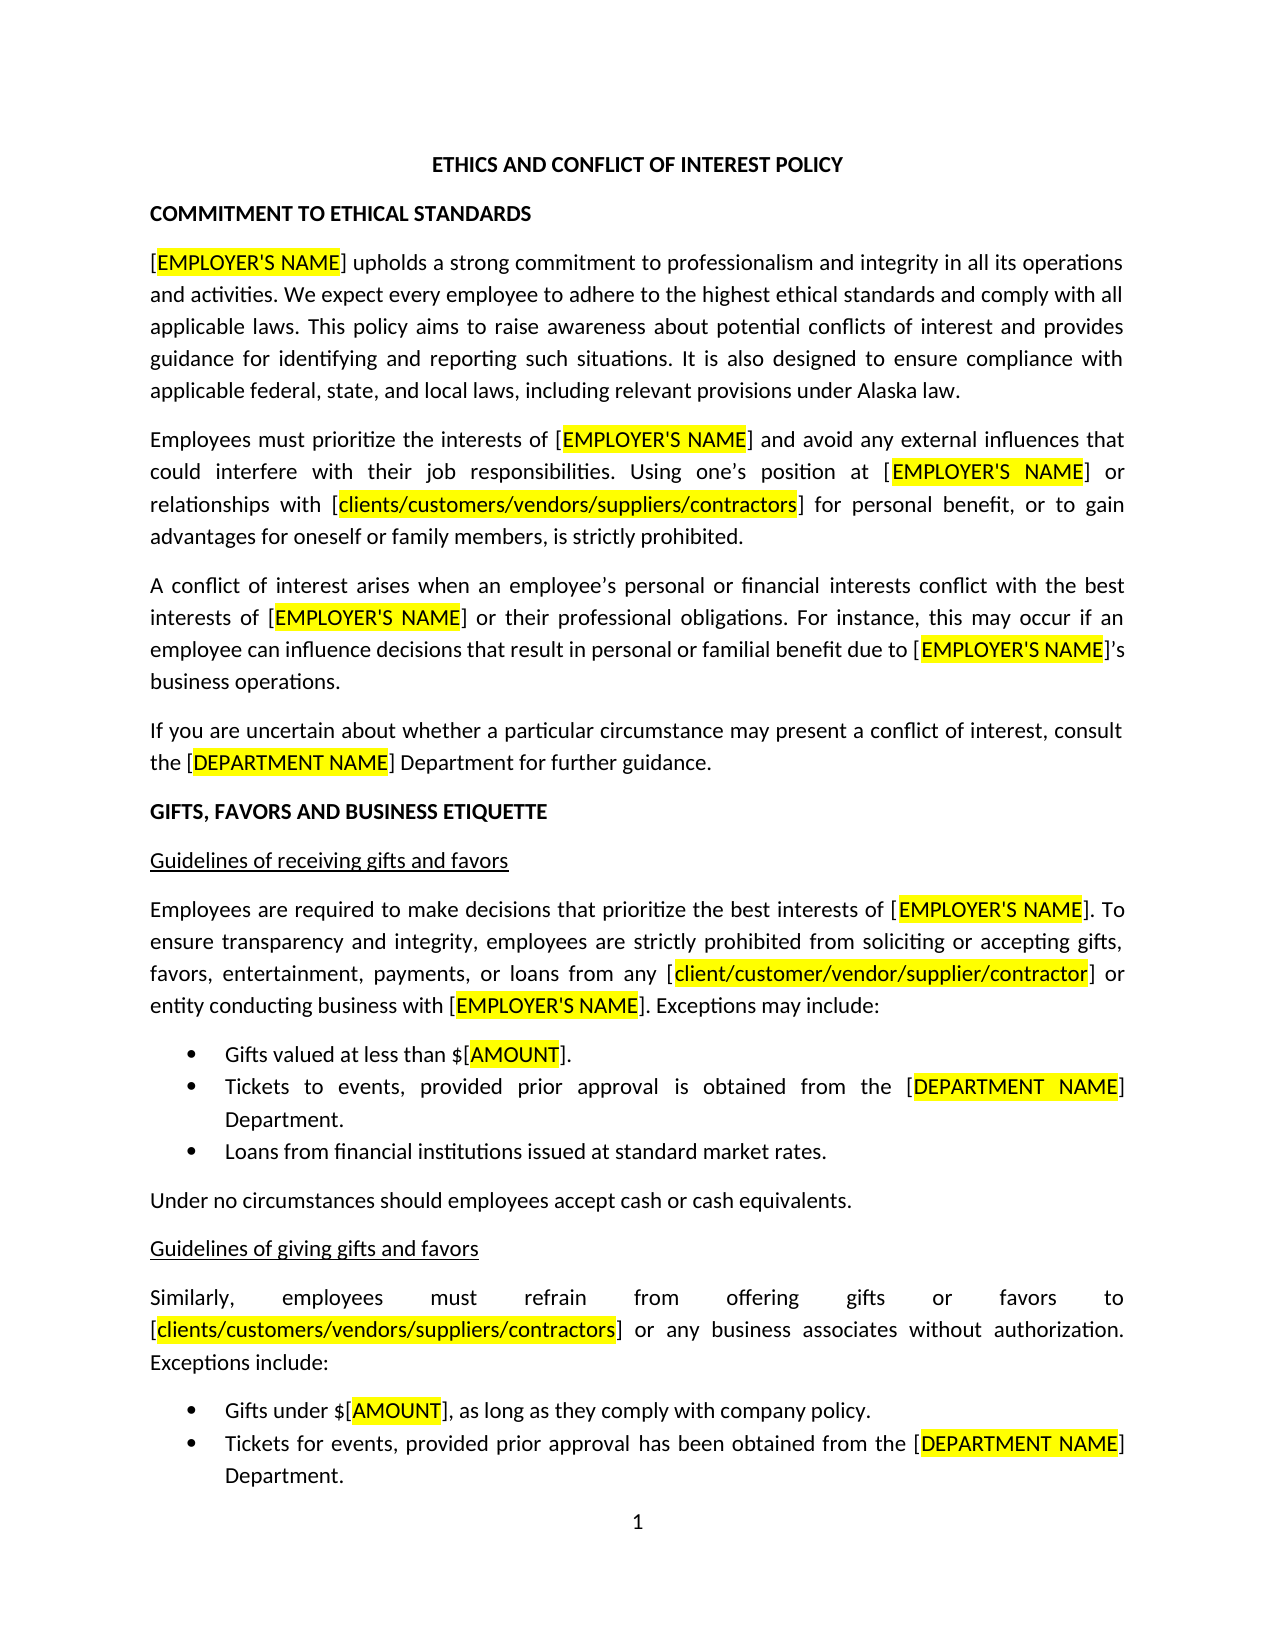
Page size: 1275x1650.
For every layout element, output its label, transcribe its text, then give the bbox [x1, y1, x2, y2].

text Guidelines of giving gifts and favors [150, 1234, 1125, 1263]
list Gifts valued at less than $[AMOUNT]. [187, 1040, 470, 1068]
text If you are uncertain about whether a particular circumstance may present a conflict of interest, consult the [DEPARTMENT NAME] Department for further guidance. [150, 716, 1125, 776]
text Similarly, employees must refrain from offering gifts or favors to [clients/customers/vendors/suppliers/contractors] or any business associates without authorization. Exceptions include: [150, 1283, 1125, 1376]
text Under no circumstances should employees accept cash or cash equivalents. [150, 1186, 1125, 1214]
text Employees must prioritize the interests of [EMPLOYER'S NAME] and avoid any external influences that could interfere with their job responsibilities. Using one’s position at [EMPLOYER'S NAME] or relationships with [clients/customers/vendors/suppliers/contractors] for personal benefit, or to gain advantages for oneself or family members, is strictly prohibited. [150, 425, 1125, 550]
text ETHICS AND CONFLICT OF INTEREST POLICY [150, 150, 1125, 178]
text A conflict of interest arises when an employee’s personal or financial interests conflict with the best interests of [EMPLOYER'S NAME] or their professional obligations. For instance, this may occur if an employee can influence decisions that result in personal or familial benefit due to [EMPLOYER'S NAME]’s business operations. [150, 571, 1125, 695]
list Tickets to events, provided prior approval is obtained from the [DEPARTMENT NAME] Department. [187, 1072, 1125, 1133]
text GIFTS, FAVORS AND BUSINESS ETIQUETTE [150, 797, 1125, 825]
list Gifts valued at less than $[AMOUNT]. [559, 1040, 1125, 1068]
list Loans from financial institutions issued at standard market rates. [187, 1137, 1125, 1165]
list Gifts under $[AMOUNT], as long as they comply with company policy. [441, 1397, 1125, 1425]
text Employees are required to make decisions that prioritize the best interests of [EMPLOYER'S NAME]. To ensure transparency and integrity, employees are strictly prohibited from soliciting or accepting gifts, favors, entertainment, payments, or loans from any [client/customer/vendor/supplier/contractor] or entity conducting business with [EMPLOYER'S NAME]. Exceptions may include: [150, 895, 1125, 1019]
text [EMPLOYER'S NAME] upholds a strong commitment to professionalism and integrity in all its operations and activities. We expect every employee to adhere to the highest ethical standards and comply with all applicable laws. This policy aims to raise awareness about potential conflicts of interest and provides guidance for identifying and reporting such situations. It is also designed to ensure compliance with applicable federal, state, and local laws, including relevant provisions under Alaska law. [150, 248, 1125, 404]
text COMMITMENT TO ETHICAL STANDARDS [150, 199, 1125, 227]
list Tickets for events, provided prior approval has been obtained from the [DEPARTMENT NAME] Department. [187, 1429, 1125, 1489]
text Guidelines of receiving gifts and favors [150, 846, 1125, 874]
list Gifts under $[AMOUNT], as long as they comply with company policy. [187, 1397, 352, 1425]
